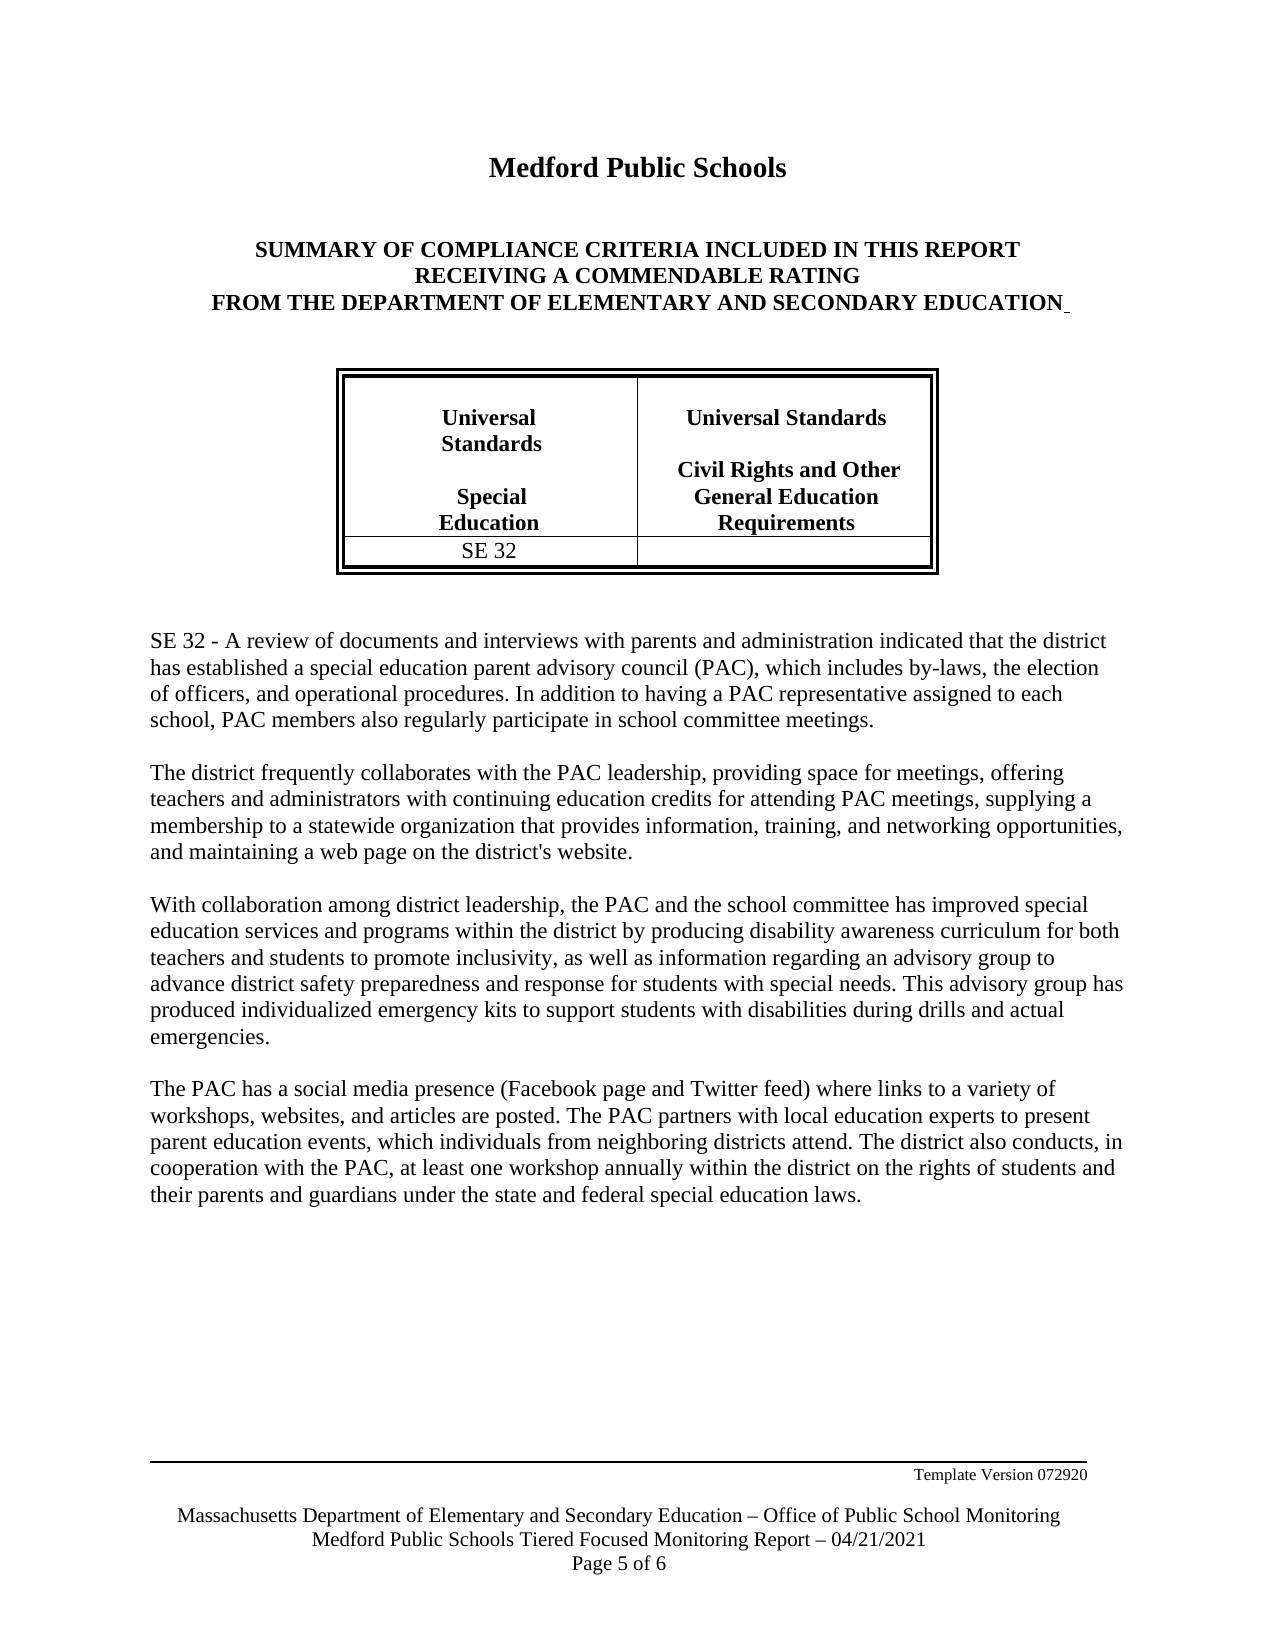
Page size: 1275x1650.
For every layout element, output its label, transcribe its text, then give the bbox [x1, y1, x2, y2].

text RECEIVING A COMMENDABLE RATING [75, 263, 1200, 289]
text Medford Public Schools [150, 150, 1125, 183]
text SUMMARY OF COMPLIANCE CRITERIA INCLUDED IN THIS REPORT [75, 236, 1200, 263]
table_header Universal Standards Special Education [340, 371, 637, 536]
text The PAC has a social media presence (Facebook page and Twitter feed) where links to a variety of workshops, websites, and articles are posted. The PAC partners with local education experts to present parent education events, which individuals from neighboring districts attend. The district also conducts, in cooperation with the PAC, at least one workshop annually within the district on the rights of students and their parents and guardians under the state and federal special education laws. [150, 1075, 1125, 1207]
table_cell [638, 537, 930, 565]
text With collaboration among district leadership, the PAC and the school committee has improved special education services and programs within the district by producing disability awareness curriculum for both teachers and students to promote inclusivity, as well as information regarding an advisory group to advance district safety preparedness and response for students with special needs. This advisory group has produced individualized emergency kits to support students with disabilities during drills and actual emergencies. [150, 891, 1125, 1049]
text SE 32 - A review of documents and interviews with parents and administration indicated that the district has established a special education parent advisory council (PAC), which includes by-laws, the election of officers, and operational procedures. In addition to having a PAC representative assigned to each school, PAC members also regularly participate in school committee meetings. [150, 627, 1125, 733]
text The district frequently collaborates with the PAC leadership, providing space for meetings, offering teachers and administrators with continuing education credits for attending PAC meetings, supplying a membership to a statewide organization that provides information, training, and networking opportunities, and maintaining a web page on the district's website. [150, 759, 1125, 864]
table_header Universal Standards Civil Rights and Other General Education Requirements [638, 371, 935, 536]
table_cell SE 32 [345, 537, 637, 565]
text FROM THE DEPARTMENT OF ELEMENTARY AND SECONDARY EDUCATION [75, 289, 1200, 315]
